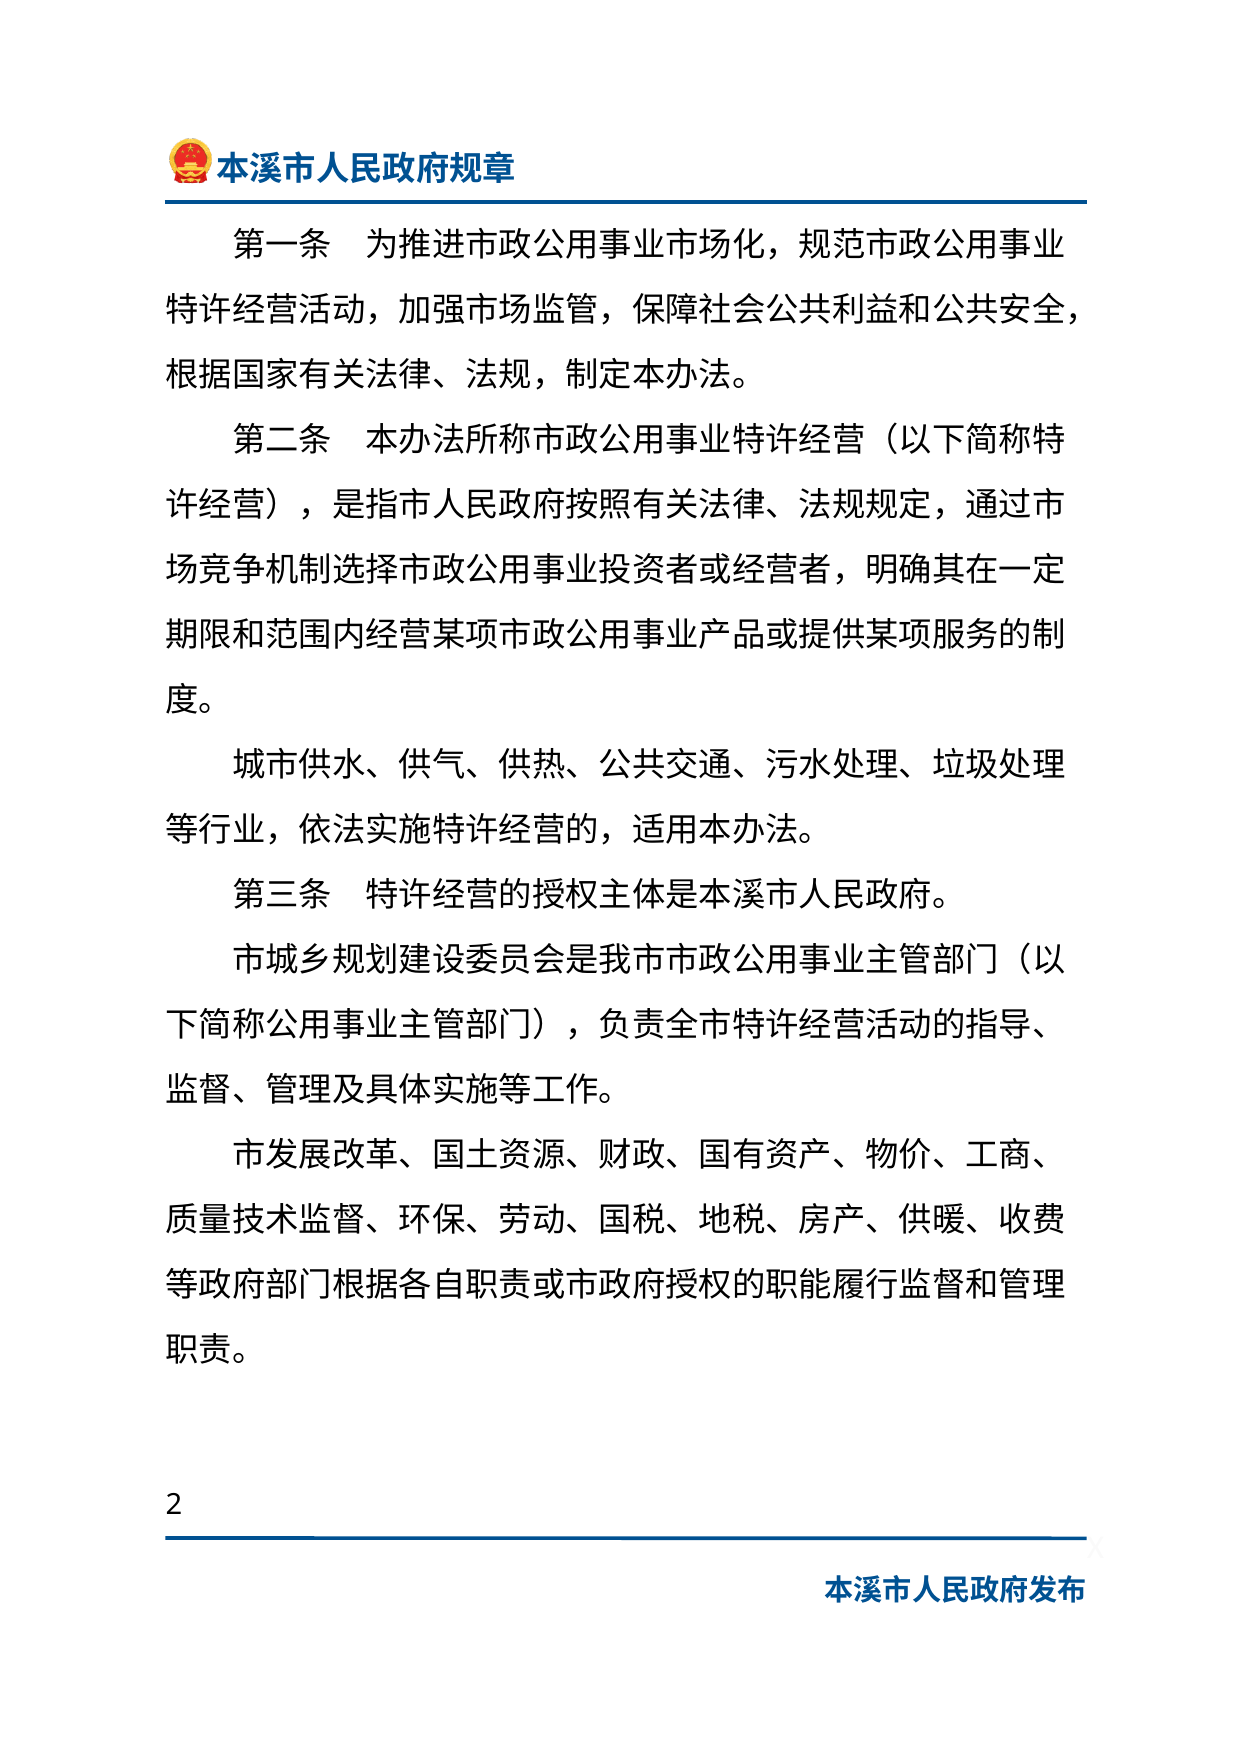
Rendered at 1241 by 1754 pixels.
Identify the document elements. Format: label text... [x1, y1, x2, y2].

text 第一条 为推进市政公用事业市场化，规范市政公用事业特许经营活动，加强市场监管，保障社会公共利益和公共安全，根据国家有关法律、法规，制定本办法。 [165, 210, 1087, 405]
text 城市供水、供气、供热、公共交通、污水处理、垃圾处理等行业，依法实施特许经营的，适用本办法。 [165, 730, 1087, 860]
text 第二条 本办法所称市政公用事业特许经营（以下简称特许经营），是指市人民政府按照有关法律、法规规定，通过市场竞争机制选择市政公用事业投资者或经营者，明确其在一定期限和范围内经营某项市政公用事业产品或提供某项服务的制度。 [165, 405, 1087, 730]
text 市城乡规划建设委员会是我市市政公用事业主管部门（以下简称公用事业主管部门），负责全市特许经营活动的指导、监督、管理及具体实施等工作。 [165, 925, 1087, 1120]
picture [165, 136, 216, 187]
text 市发展改革、国土资源、财政、国有资产、物价、工商、质量技术监督、环保、劳动、国税、地税、房产、供暖、收费等政府部门根据各自职责或市政府授权的职能履行监督和管理职责。 [165, 1120, 1087, 1380]
text 第三条 特许经营的授权主体是本溪市人民政府。 [165, 860, 1087, 925]
